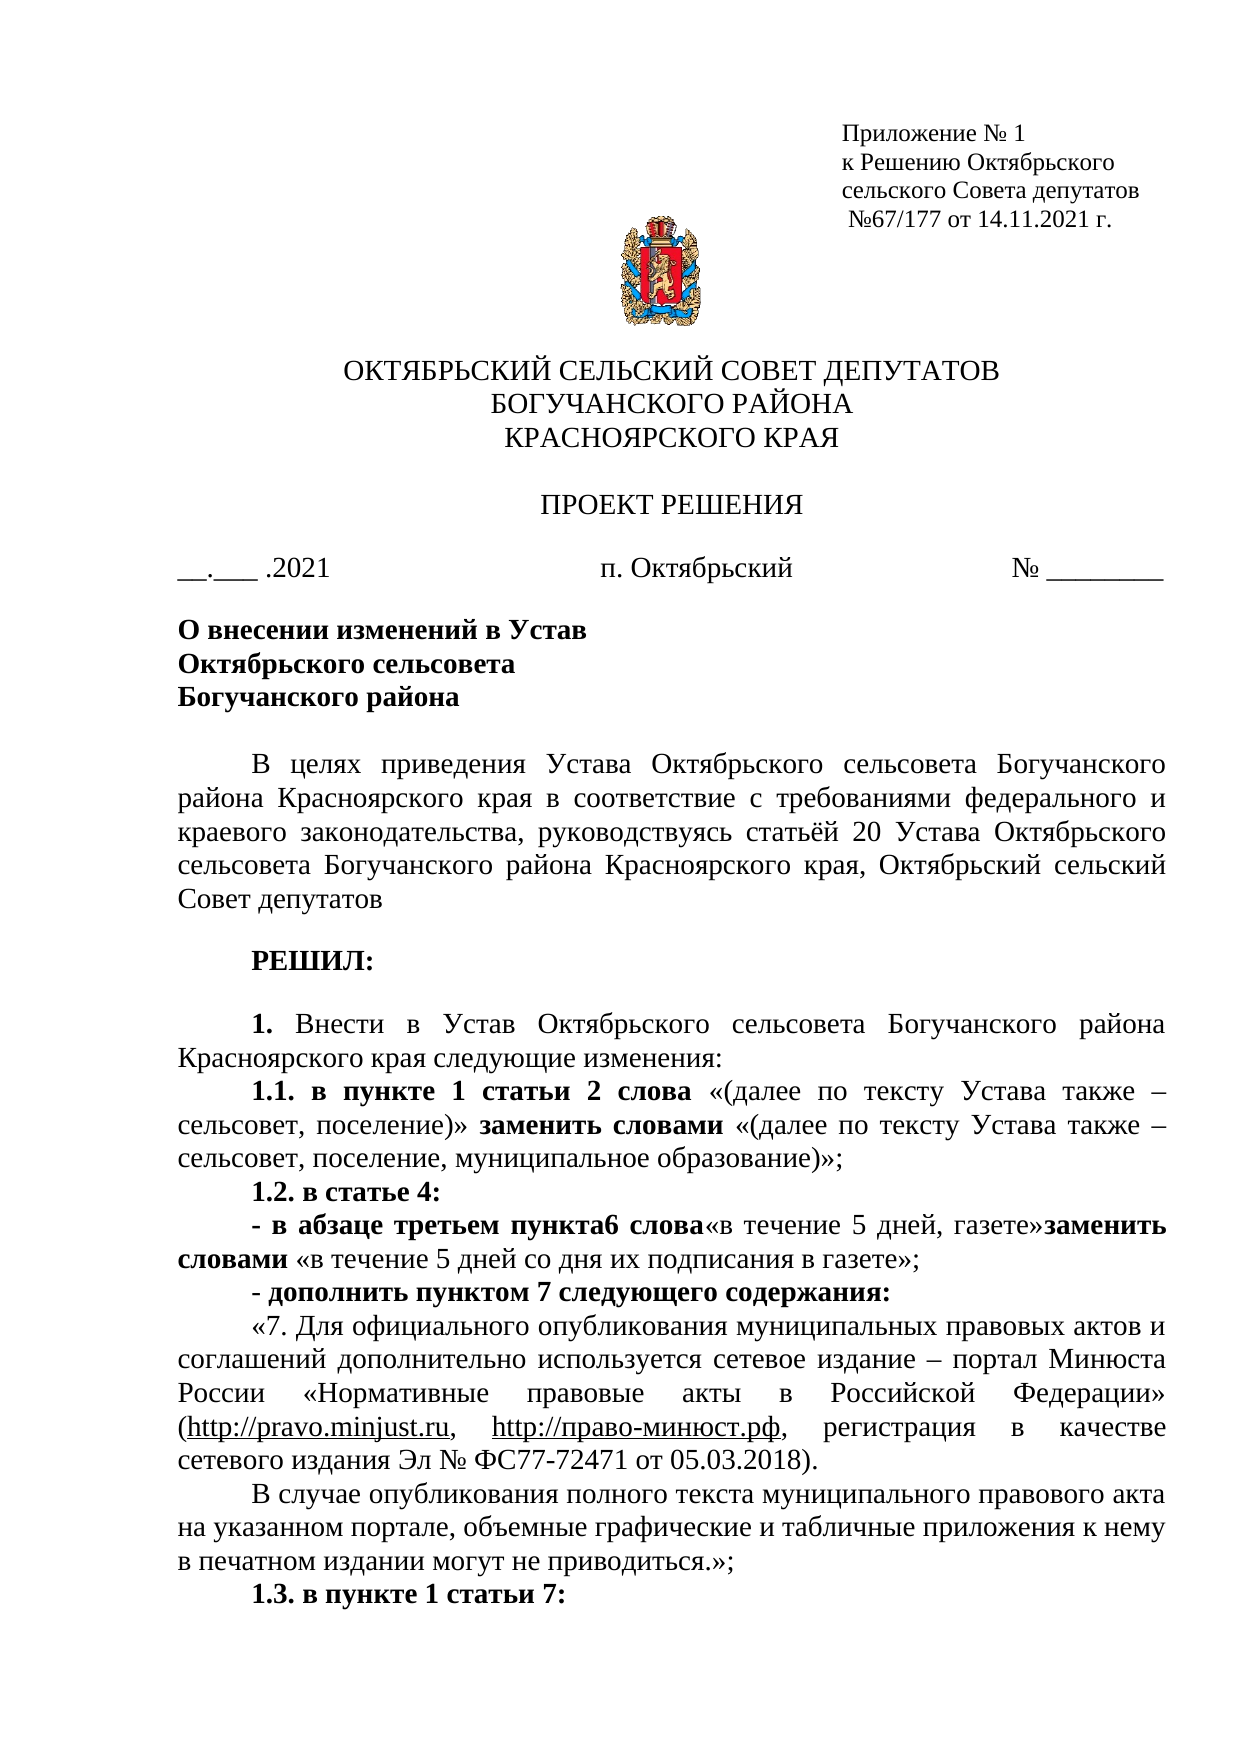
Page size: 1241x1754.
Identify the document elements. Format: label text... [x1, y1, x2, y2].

text №67/177 от 14.11.2021 г. [812, 204, 1167, 233]
text 1.2. в статье 4: [177, 1174, 1167, 1207]
text В случае опубликования полного текста муниципального правового акта на указанном портале, объемные графические и табличные приложения к нему в печатном издании могут не приводиться.»; [177, 1476, 1167, 1576]
text Богучанского района [177, 679, 1167, 713]
text В целях приведения Устава Октябрьского сельсовета Богучанского района Красноярского края в соответствие с требованиями федерального и краевого законодательства, руководствуясь статьёй 20 Устава Октябрьского сельсовета Богучанского района Красноярского края, Октябрьский сельский Совет депутатов [177, 747, 1167, 914]
text ПРОЕКТ РЕШЕНИЯ [177, 487, 1167, 521]
text - дополнить пунктом 7 следующего содержания: [177, 1274, 1167, 1308]
text РЕШИЛ: [177, 943, 1167, 977]
text - в абзаце третьем пункта6 слова«в течение 5 дней, газете»заменить словами «в течение 5 дней со дня их подписания в газете»; [177, 1207, 1167, 1274]
text Октябрьского сельсовета [177, 646, 1167, 679]
text Приложение № 1 [812, 118, 1167, 147]
text КРАСНОЯРСКОГО КРАЯ [177, 420, 1167, 453]
text 1.1. в пункте 1 статьи 2 слова «(далее по тексту Устава также – сельсовет, поселение)» заменить словами «(далее по тексту Устава также –сельсовет, поселение, муниципальное образование)»; [177, 1073, 1167, 1174]
text к Решению Октябрьского [812, 147, 1167, 176]
text БОГУЧАНСКОГО РАЙОНА [177, 386, 1167, 420]
text «7. Для официального опубликования муниципальных правовых актов и соглашений дополнительно используется сетевое издание – портал Минюста России «Нормативные правовые акты в Российской Федерации» (http://pravo.minjust.ru, http://право-минюст.рф, регистрация в качестве сетевого издания Эл № ФС77-72471 от 05.03.2018). [177, 1308, 1167, 1476]
text сельского Совета депутатов [812, 176, 1167, 204]
text 1.3. в пункте 1 статьи 7: [177, 1576, 1167, 1610]
text __.___ .2021 п. Октябрьский № ________ [177, 550, 1167, 583]
text ОКТЯБРЬСКИЙ СЕЛЬСКИЙ СОВЕТ ДЕПУТАТОВ [177, 353, 1167, 386]
text 1. Внести в Устав Октябрьского сельсовета Богучанского района Красноярского края следующие изменения: [177, 1006, 1167, 1073]
text О внесении изменений в Устав [177, 612, 1167, 646]
